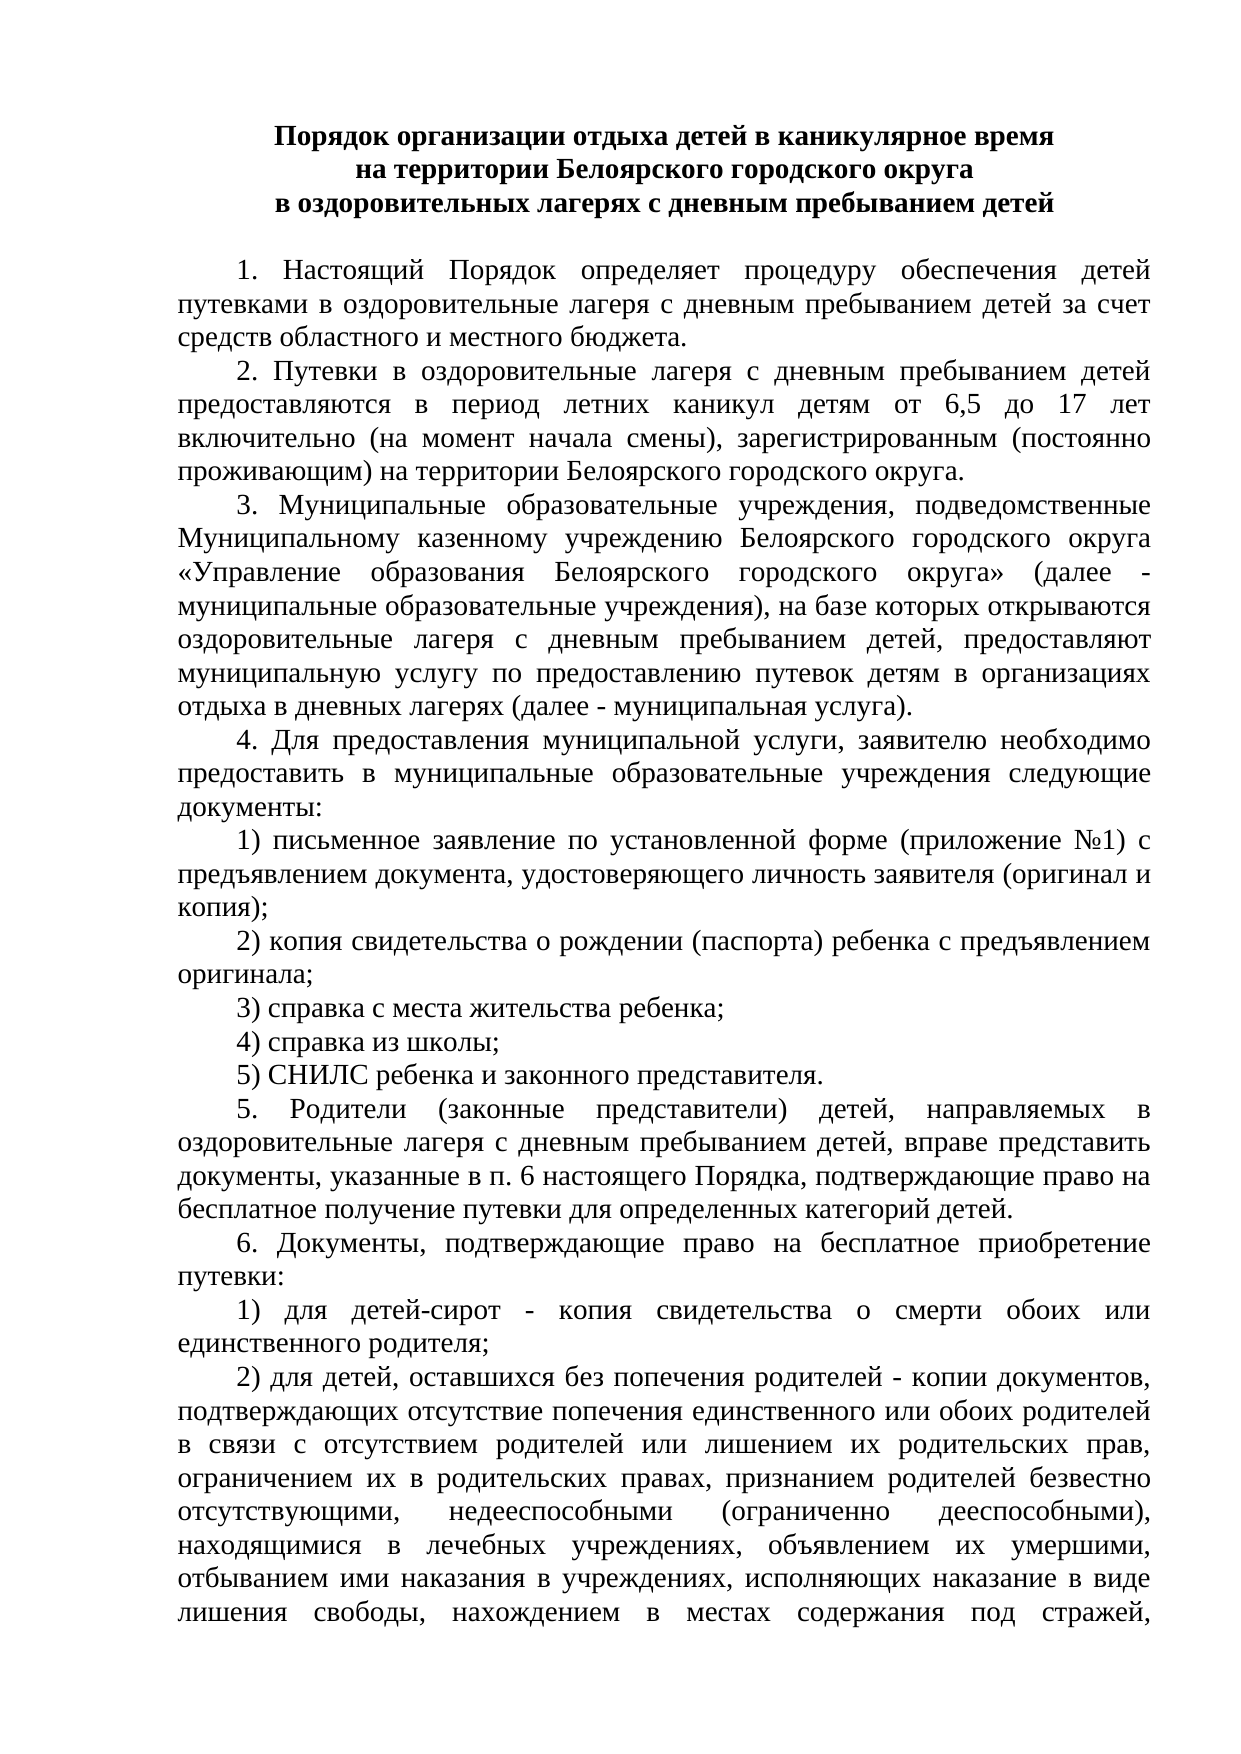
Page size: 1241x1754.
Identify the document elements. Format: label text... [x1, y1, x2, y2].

text Порядок организации отдыха детей в каникулярное время [177, 118, 1152, 152]
text на территории Белоярского городского округа [177, 152, 1152, 185]
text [177, 1359, 1152, 1627]
text 4) справка из школы; [177, 1024, 1152, 1057]
text 5. Родители (законные представители) детей, направляемых в оздоровительные лагеря с дневным пребыванием детей, вправе представить документы, указанные в п. 6 настоящего Порядка, подтверждающие право на бесплатное получение путевки для определенных категорий детей. [177, 1091, 1152, 1225]
text 3. Муниципальные образовательные учреждения, подведомственные Муниципальному казенному учреждению Белоярского городского округа «Управление образования Белоярского городского округа» (далее - муниципальные образовательные учреждения), на базе которых открываются оздоровительные лагеря с дневным пребыванием детей, предоставляют муниципальную услугу по предоставлению путевок детям в организациях отдыха в дневных лагерях (далее - муниципальная услуга). [177, 487, 1152, 722]
text 2. Путевки в оздоровительные лагеря с дневным пребыванием детей предоставляются в период летних каникул детям от 6,5 до 17 лет включительно (на момент начала смены), зарегистрированным (постоянно проживающим) на территории Белоярского городского округа. [177, 353, 1152, 487]
text 4. Для предоставления муниципальной услуги, заявителю необходимо предоставить в муниципальные образовательные учреждения следующие документы: [177, 722, 1152, 822]
text 1) письменное заявление по установленной форме (приложение №1) с предъявлением документа, удостоверяющего личность заявителя (оригинал и копия); [177, 822, 1152, 923]
text 6. Документы, подтверждающие право на бесплатное приобретение путевки: [177, 1225, 1152, 1292]
text 1. Настоящий Порядок определяет процедуру обеспечения детей путевками в оздоровительные лагеря с дневным пребыванием детей за счет средств областного и местного бюджета. [177, 252, 1152, 353]
text 5) СНИЛС ребенка и законного представителя. [177, 1057, 1152, 1091]
text 3) справка с места жительства ребенка; [177, 990, 1152, 1024]
text 2) копия свидетельства о рождении (паспорта) ребенка с предъявлением оригинала; [177, 923, 1152, 990]
text в оздоровительных лагерях с дневным пребыванием детей [177, 185, 1152, 219]
text 1) для детей-сирот - копия свидетельства о смерти обоих или единственного родителя; [177, 1292, 1152, 1359]
